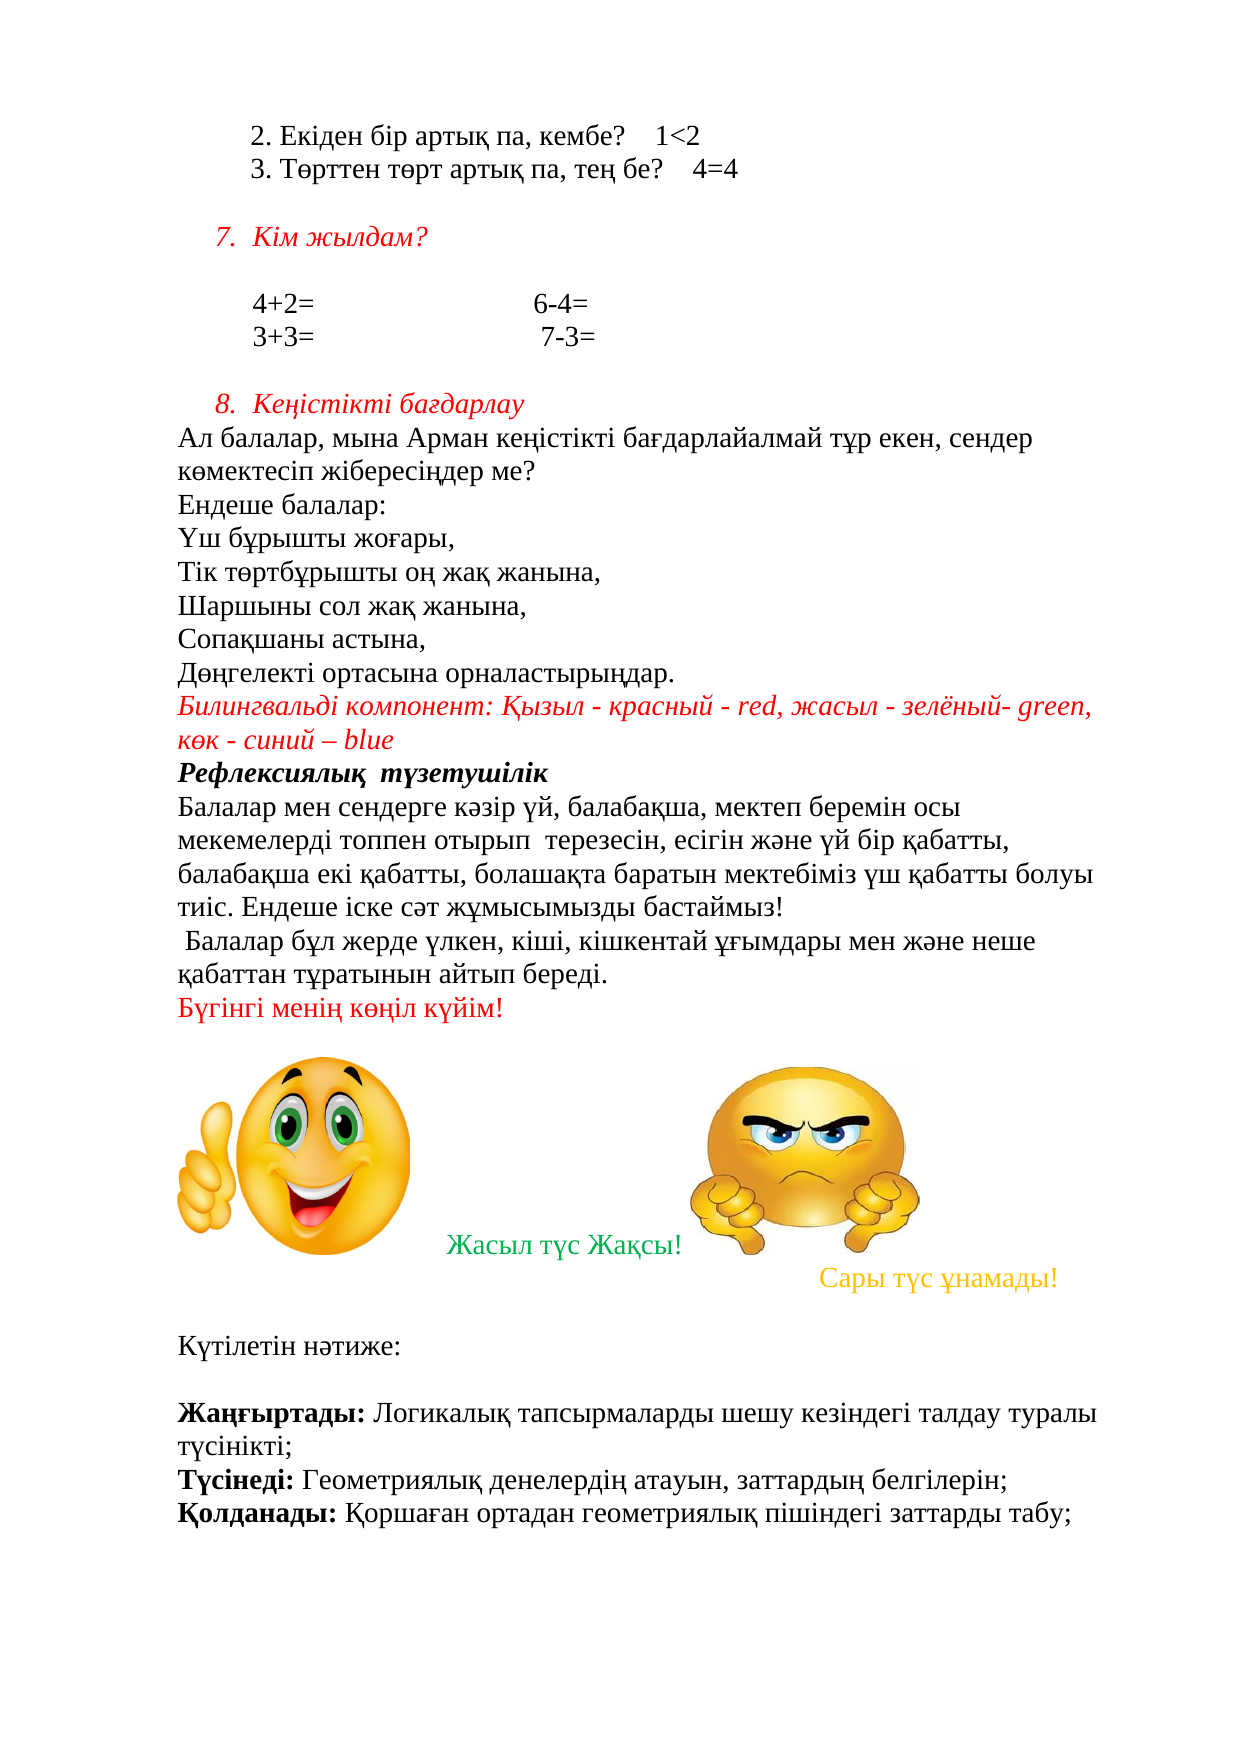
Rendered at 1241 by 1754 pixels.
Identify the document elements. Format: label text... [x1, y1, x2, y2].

text Түсінеді: Геометриялық денелердің атауын, заттардың белгілерін; [177, 1462, 1122, 1495]
text Билингвальді компонент: Қызыл - красный - red, жасыл - зелёный- green, көк - синий – blue [177, 688, 1122, 755]
text Тік төртбұрышты оң жақ жанына, [177, 554, 1122, 588]
text Үш бұрышты жоғары, [177, 521, 1122, 554]
text Қолданады: Қоршаған ортадан геометриялық пішіндегі заттарды табу; [177, 1495, 1122, 1529]
text 2. Екіден бір артық па, кембе? 1<2 [177, 118, 1122, 152]
list Кеңістікті бағдарлау [215, 386, 1122, 420]
text Сопақшаны астына, [177, 621, 1122, 655]
text Балалар бұл жерде үлкен, кіші, кішкентай ұғымдары мен және неше қабаттан тұратынын айтып береді. [177, 923, 1122, 990]
text Балалар мен сендерге кәзір үй, балабақша, мектеп беремін осы мекемелерді топпен отырып терезесін, есігін және үй бір қабатты, балабақша екі қабатты, болашақта баратын мектебіміз үш қабатты болуы тиіс. Ендеше іске сәт жұмысымызды бастаймыз! [177, 789, 1122, 923]
text Сары түс ұнамады! [177, 1261, 1122, 1294]
picture [690, 1067, 920, 1255]
text Ал балалар, мына Арман кеңістікті бағдарлайалмай тұр екен, сендер көмектесіп жібересіңдер ме? [177, 420, 1122, 487]
text 3. Төрттен төрт артық па, тең бе? 4=4 [177, 152, 1122, 185]
text Бүгінгі менің көңіл күйім! [177, 990, 1122, 1024]
text Күтілетін нәтиже: [177, 1328, 1122, 1361]
text Жаңғыртады: Логикалық тапсырмаларды шешу кезіндегі талдау туралы түсінікті; [177, 1395, 1122, 1462]
text Шаршыны сол жақ жанына, [177, 588, 1122, 621]
list Кім жылдам? [215, 219, 1122, 252]
text Рефлексиялық түзетушілік [177, 755, 1122, 789]
text Дөңгелекті ортасына орналастырыңдар. [177, 655, 1122, 688]
text 4+2= 6-4= [252, 286, 1122, 319]
picture [177, 1057, 410, 1255]
text Ендеше балалар: [177, 487, 1122, 521]
text 3+3= 7-3= [252, 319, 1122, 353]
